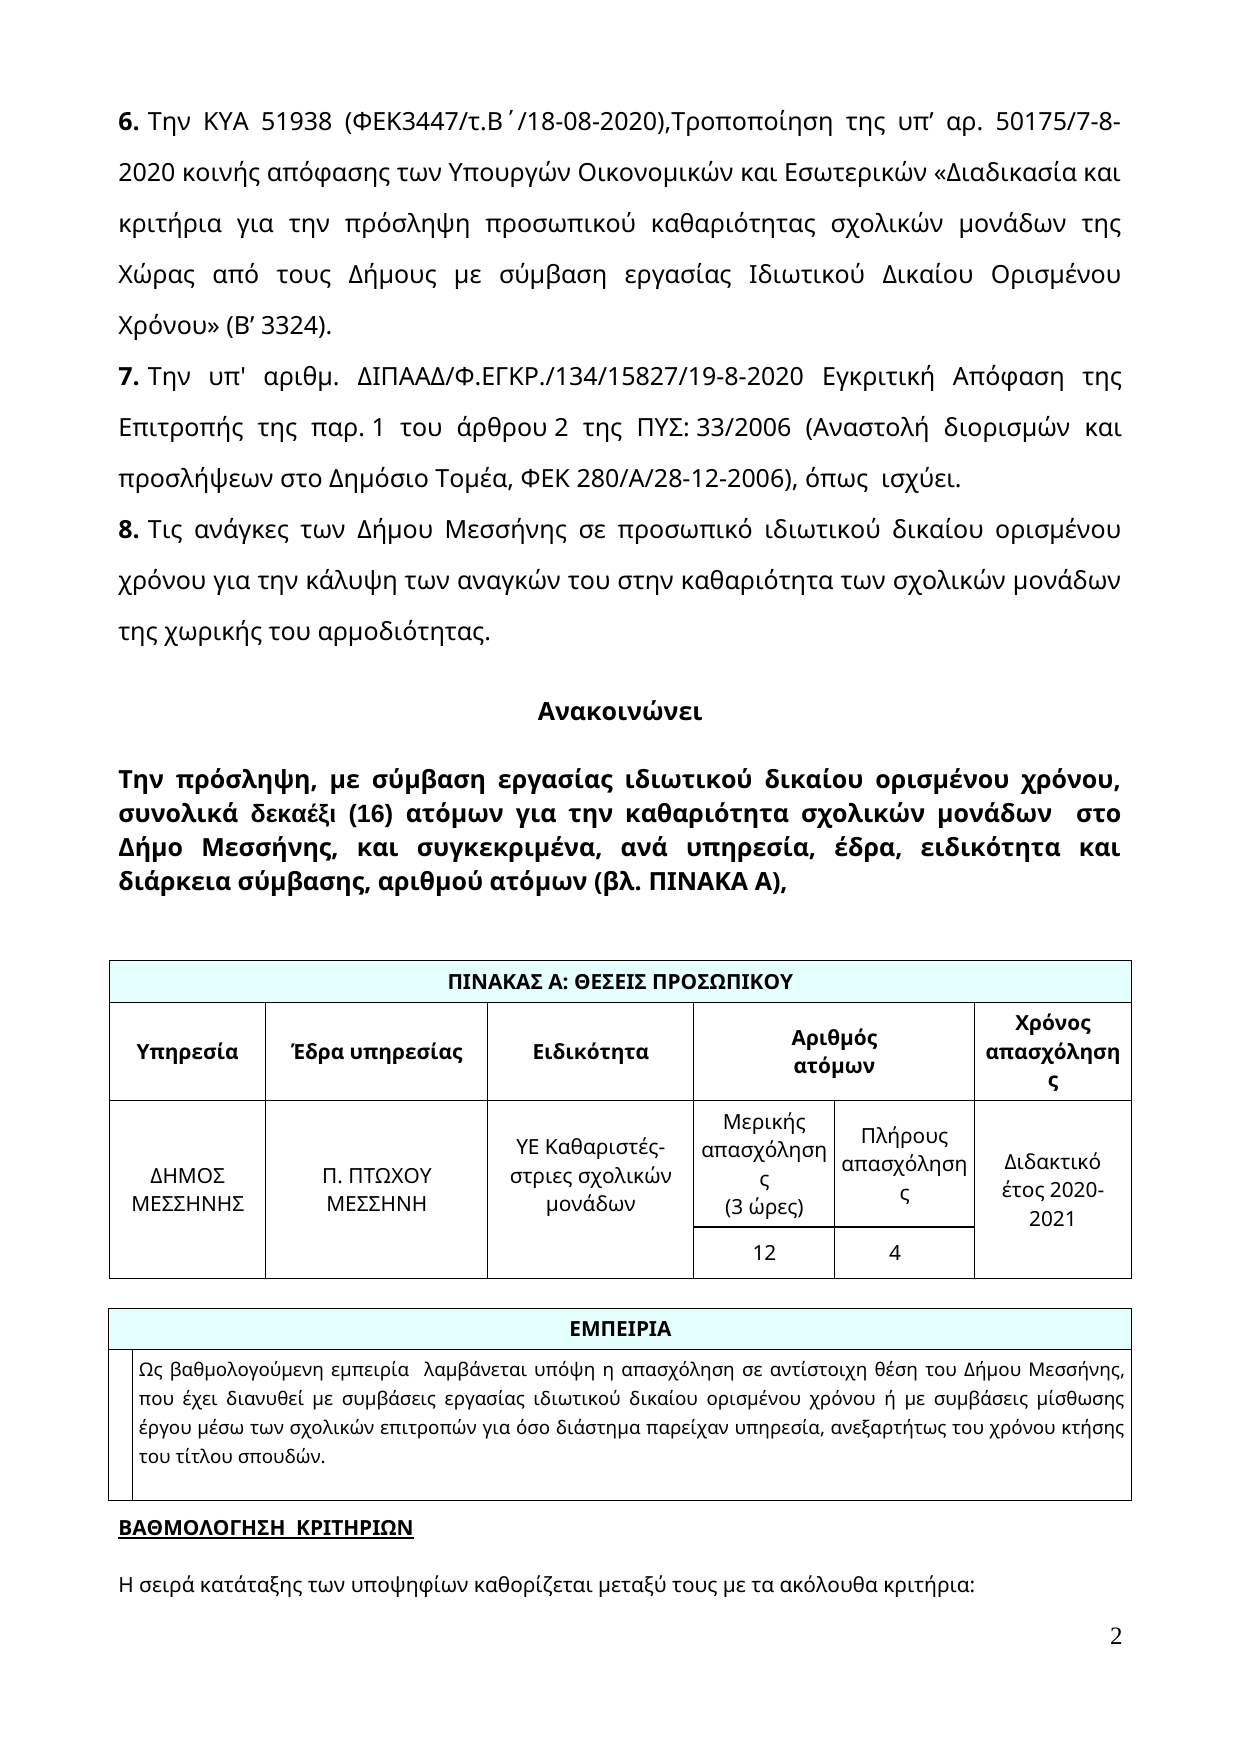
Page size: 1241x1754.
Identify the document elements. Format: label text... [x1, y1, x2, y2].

table_cell Ειδικότητα [488, 1003, 693, 1100]
text Η σειρά κατάταξης των υποψηφίων καθορίζεται μεταξύ τους με τα ακόλουθα κριτήρια: [118, 1570, 1122, 1599]
table_cell 12 [694, 1228, 834, 1278]
table_header ΠΙΝΑΚΑΣ Α: ΘΕΣΕΙΣ ΠΡΟΣΩΠΙΚΟΥ [110, 961, 1131, 1002]
list Την ΚΥΑ 51938 (ΦΕΚ3447/τ.Β΄/18-08-2020),Τροποποίηση της υπ’ αρ. 50175/7-8-2020 κοινής απόφασης των Υπουργών Οικονομικών και Εσωτερικών «Διαδικασία και κριτήρια για την πρόσληψη προσωπικού καθαριότητας σχολικών μονάδων της Χώρας από τους Δήμους με σύμβαση εργασίας Ιδιωτικού Δικαίου Ορισμένου Χρόνου» (Β’ 3324). [118, 103, 1122, 342]
list Την υπ' αριθμ. ΔΙΠΑΑΔ/Φ.ΕΓΚΡ./134/15827/19-8-2020 Εγκριτική Απόφαση της Επιτροπής της παρ. 1 του άρθρου 2 της ΠΥΣ: 33/2006 (Αναστολή διορισμών και προσλήψεων στο Δημόσιο Τομέα, ΦΕΚ 280/Α/28-12-2006), όπως ισχύει. [118, 359, 1122, 495]
table_cell 4 [835, 1228, 974, 1278]
table_cell Χρόνος απασχόλησης [975, 1003, 1131, 1100]
table_cell ΔΗΜΟΣ ΜΕΣΣΗΝΗΣ [110, 1101, 265, 1278]
text Την πρόσληψη, με σύμβαση εργασίας ιδιωτικού δικαίου ορισμένου χρόνου, συνολικά δεκαέξι (16) ατόμων για την καθαριότητα σχολικών μονάδων στο Δήμο Μεσσήνης, και συγκεκριμένα, ανά υπηρεσία, έδρα, ειδικότητα και διάρκεια σύμβασης, αριθμού ατόμων (βλ. ΠΙΝΑΚΑ Α), [118, 761, 1122, 898]
list Τις ανάγκες των Δήμου Μεσσήνης σε προσωπικό ιδιωτικού δικαίου ορισμένου χρόνου για την κάλυψη των αναγκών του στην καθαριότητα των σχολικών μονάδων της χωρικής του αρμοδιότητας. [118, 512, 1122, 648]
table_cell ΥΕ Καθαριστές-στριες σχολικών μονάδων [488, 1101, 693, 1278]
table_cell Υπηρεσία [110, 1003, 265, 1100]
table_cell Π. ΠΤΩΧΟΥ ΜΕΣΣΗΝΗ [266, 1101, 487, 1278]
text ΒΑΘΜΟΛΟΓΗΣΗ ΚΡΙΤΗΡΙΩΝ [118, 1513, 1122, 1542]
text Ανακοινώνει [118, 693, 1122, 727]
table_cell Μερικής απασχόλησης (3 ώρες) [694, 1101, 834, 1226]
table_cell Διδακτικό έτος 2020-2021 [975, 1101, 1131, 1278]
table_cell Έδρα υπηρεσίας [266, 1003, 487, 1100]
table_header ΕΜΠΕΙΡΙΑ [109, 1309, 1131, 1349]
table_cell Πλήρους απασχόλησης [835, 1101, 974, 1226]
table_cell Ως βαθμολογούμενη εμπειρία λαμβάνεται υπόψη η απασχόληση σε αντίστοιχη θέση του Δήμου Μεσσήνης, που έχει διανυθεί με συμβάσεις εργασίας ιδιωτικού δικαίου ορισμένου χρόνου ή με συμβάσεις μίσθωσης έργου μέσω των σχολικών επιτροπών για όσο διάστημα παρείχαν υπηρεσία, ανεξαρτήτως του χρόνου κτήσης του τίτλου σπουδών. [133, 1350, 1131, 1500]
table_cell [109, 1350, 132, 1500]
table_cell Αριθμός ατόμων [694, 1003, 974, 1100]
